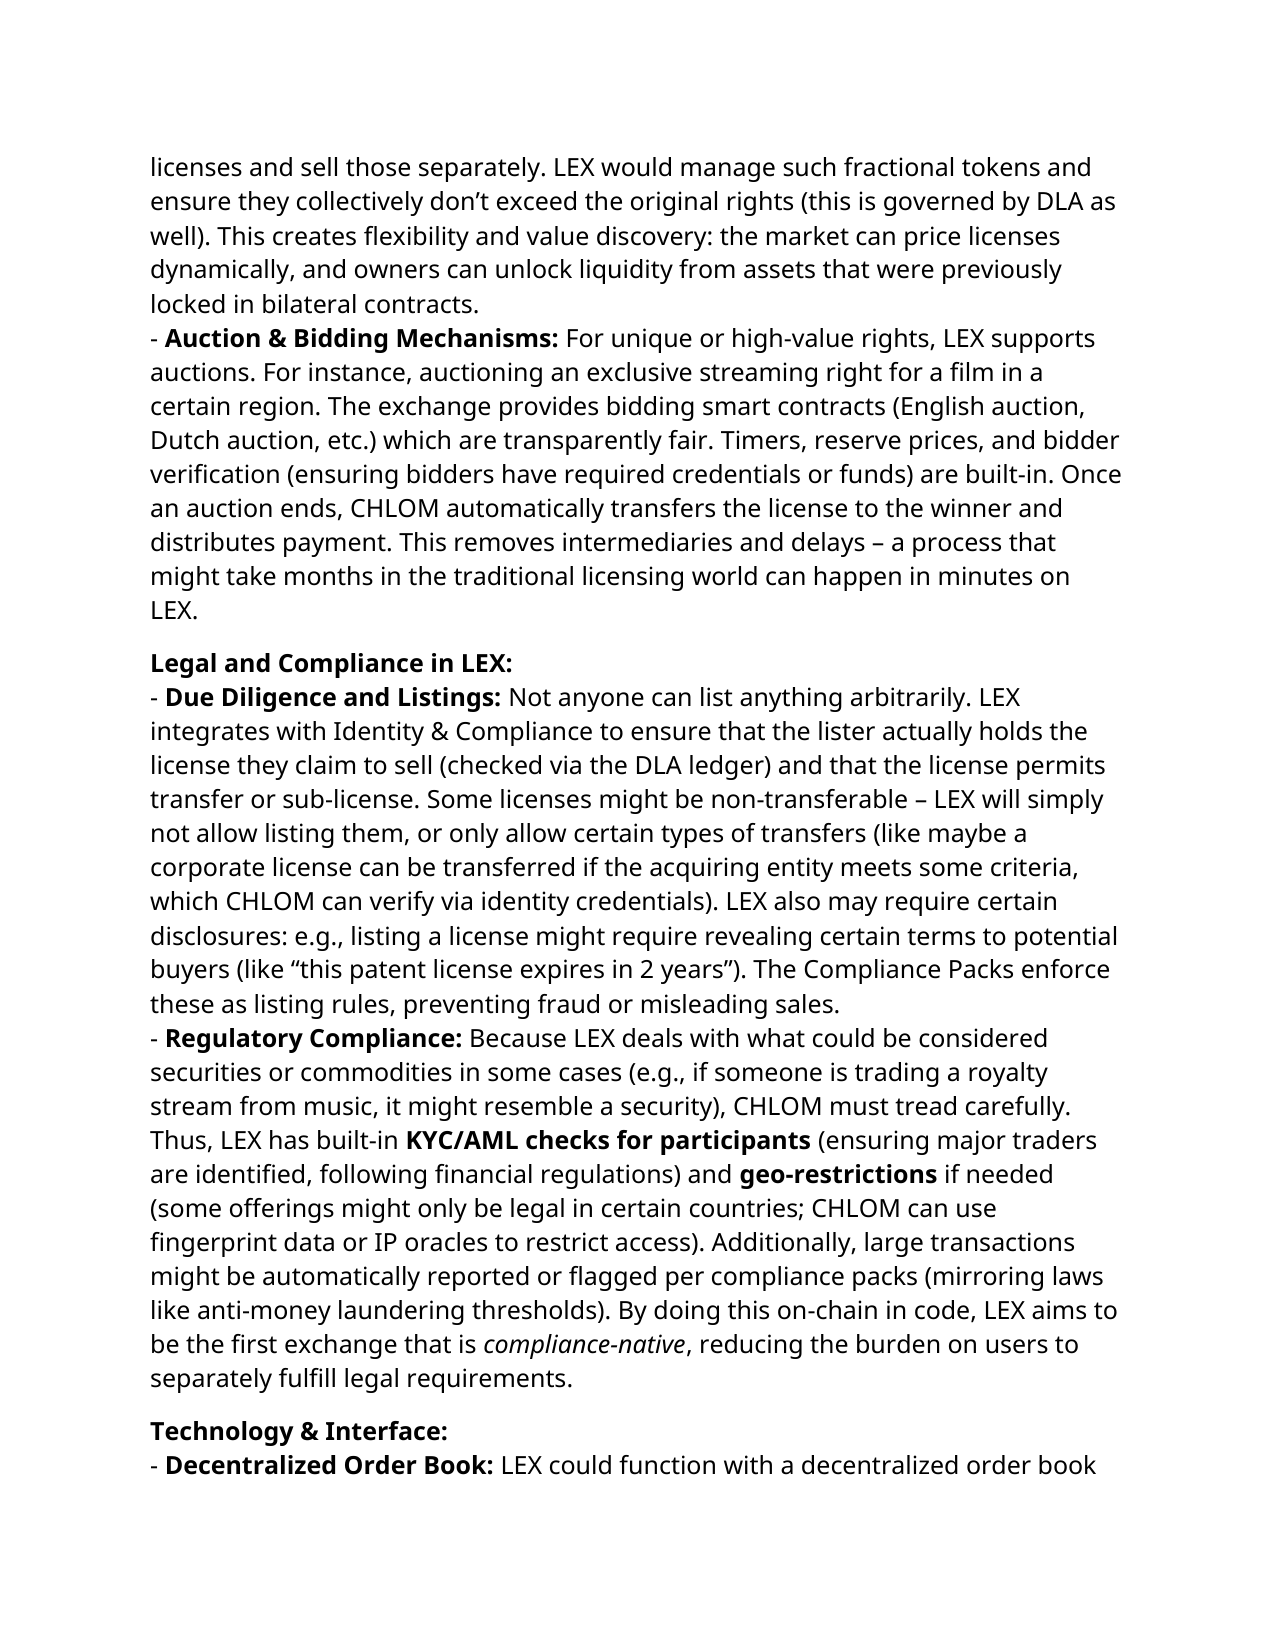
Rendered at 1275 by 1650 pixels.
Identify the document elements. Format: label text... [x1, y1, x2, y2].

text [150, 150, 1125, 627]
text Legal and Compliance in LEX: - Due Diligence and Listings: Not anyone can list anything arbitrarily. LEX integrates with Identity & Compliance to ensure that the lister actually holds the license they claim to sell (checked via the DLA ledger) and that the license permits transfer or sub-license. Some licenses might be non-transferable – LEX will simply not allow listing them, or only allow certain types of transfers (like maybe a corporate license can be transferred if the acquiring entity meets some criteria, which CHLOM can verify via identity credentials). LEX also may require certain disclosures: e.g., listing a license might require revealing certain terms to potential buyers (like “this patent license expires in 2 years”). The Compliance Packs enforce these as listing rules, preventing fraud or misleading sales. - Regulatory Compliance: Because LEX deals with what could be considered securities or commodities in some cases (e.g., if someone is trading a royalty stream from music, it might resemble a security), CHLOM must tread carefully. Thus, LEX has built-in KYC/AML checks for participants (ensuring major traders are identified, following financial regulations) and geo-restrictions if needed (some offerings might only be legal in certain countries; CHLOM can use fingerprint data or IP oracles to restrict access). Additionally, large transactions might be automatically reported or flagged per compliance packs (mirroring laws like anti-money laundering thresholds). By doing this on-chain in code, LEX aims to be the first exchange that is compliance-native, reducing the burden on users to separately fulfill legal requirements. [150, 646, 1125, 1395]
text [150, 1414, 1125, 1482]
